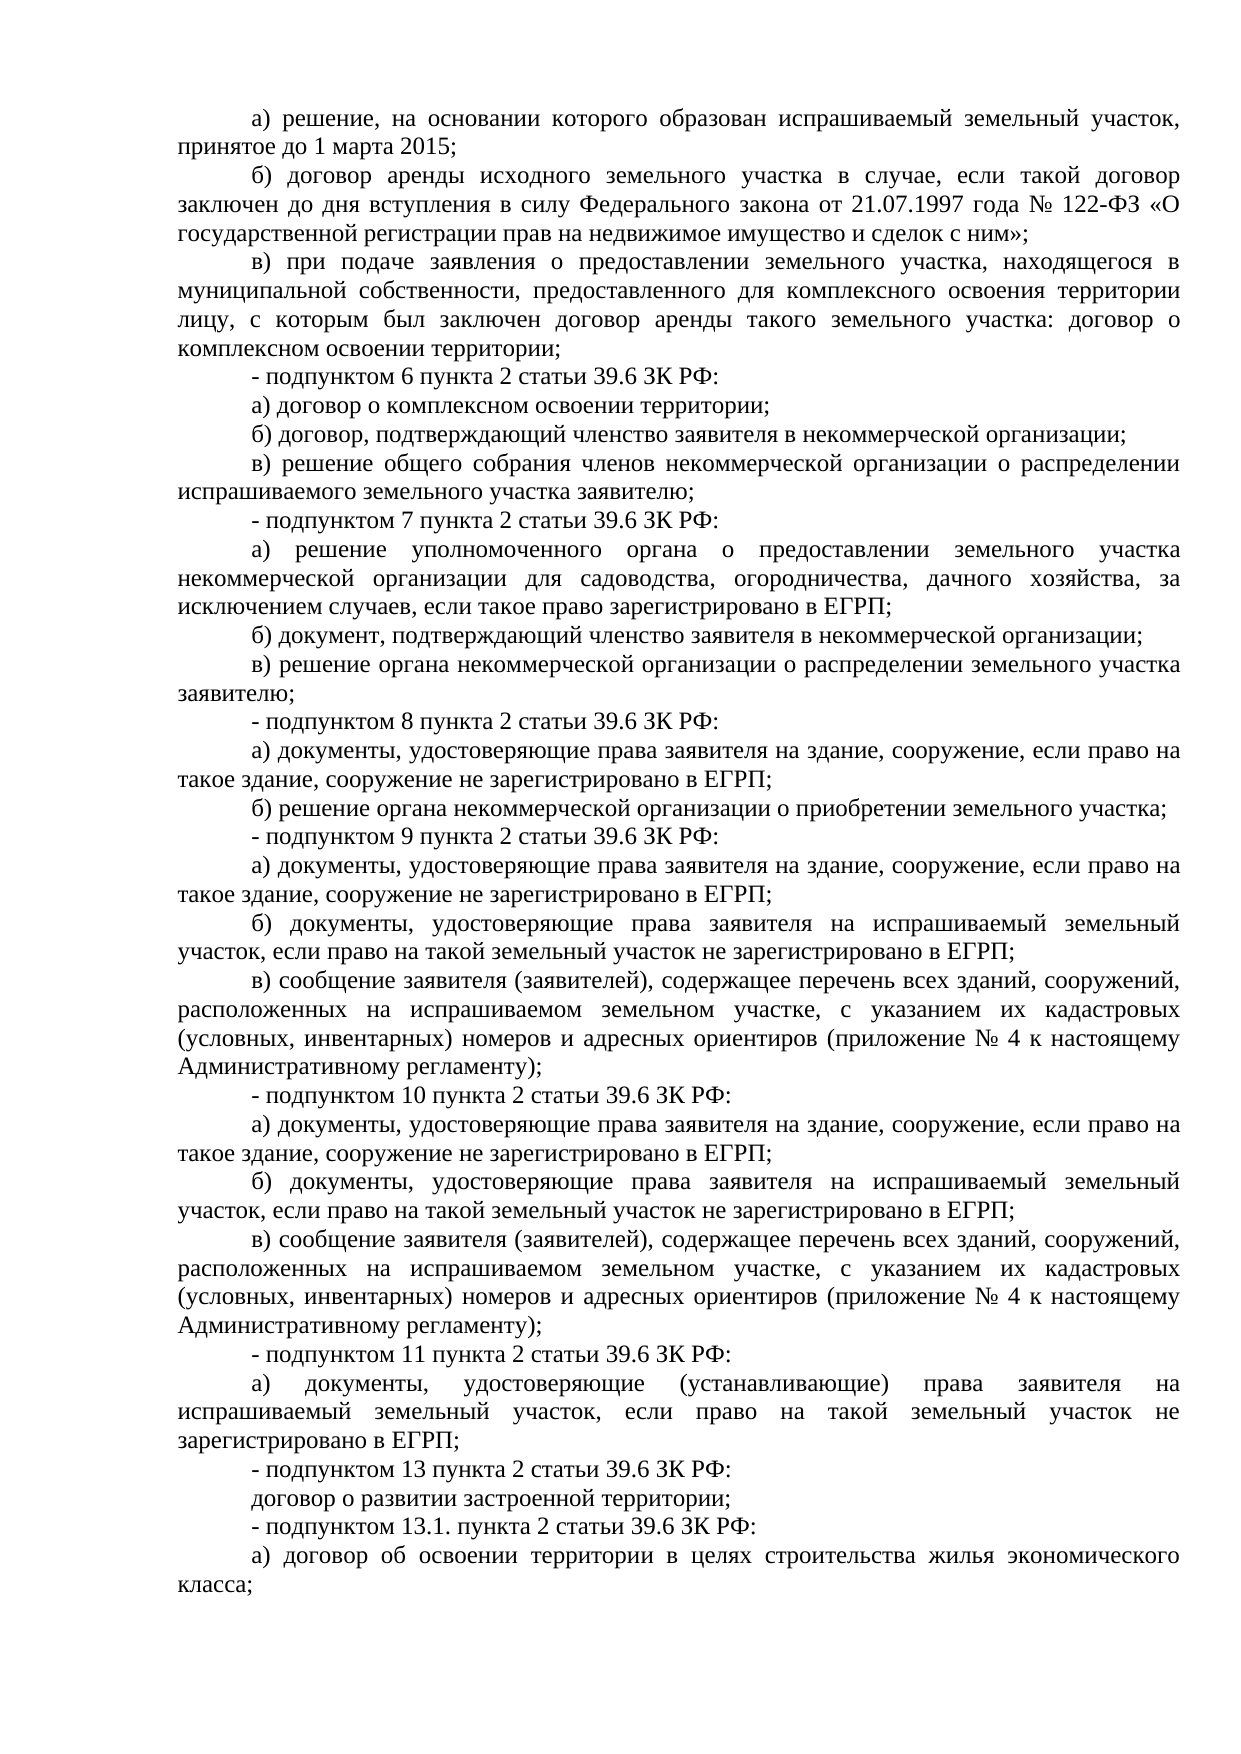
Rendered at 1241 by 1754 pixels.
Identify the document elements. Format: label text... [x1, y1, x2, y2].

text - подпунктом 13.1. пункта 2 статьи 39.6 ЗК РФ: [177, 1511, 1181, 1540]
text б) документы, удостоверяющие права заявителя на испрашиваемый земельный участок, если право на такой земельный участок не зарегистрировано в ЕГРП; [177, 908, 1181, 965]
text а) договор о комплексном освоении территории; [177, 390, 1181, 419]
text а) решение уполномоченного органа о предоставлении земельного участка некоммерческой организации для садоводства, огородничества, дачного хозяйства, за исключением случаев, если такое право зарегистрировано в ЕГРП; [177, 534, 1181, 620]
text б) решение органа некоммерческой организации о приобретении земельного участка; [177, 793, 1181, 821]
text - подпунктом 6 пункта 2 статьи 39.6 ЗК РФ: [177, 361, 1181, 390]
text а) договор об освоении территории в целях строительства жилья экономического класса; [177, 1540, 1181, 1598]
text а) документы, удостоверяющие права заявителя на здание, сооружение, если право на такое здание, сооружение не зарегистрировано в ЕГРП; [177, 1109, 1181, 1166]
text - подпунктом 7 пункта 2 статьи 39.6 ЗК РФ: [177, 505, 1181, 534]
text а) документы, удостоверяющие права заявителя на здание, сооружение, если право на такое здание, сооружение не зарегистрировано в ЕГРП; [177, 850, 1181, 908]
text - подпунктом 13 пункта 2 статьи 39.6 ЗК РФ: [177, 1454, 1181, 1483]
text - подпунктом 8 пункта 2 статьи 39.6 ЗК РФ: [177, 706, 1181, 735]
text в) сообщение заявителя (заявителей), содержащее перечень всех зданий, сооружений, расположенных на испрашиваемом земельном участке, с указанием их кадастровых (условных, инвентарных) номеров и адресных ориентиров (приложение № 4 к настоящему Административному регламенту); [177, 965, 1181, 1080]
text б) договор аренды исходного земельного участка в случае, если такой договор заключен до дня вступления в силу Федерального закона от 21.07.1997 года № 122-ФЗ «О государственной регистрации прав на недвижимое имущество и сделок с ним»; [177, 160, 1181, 246]
text - подпунктом 9 пункта 2 статьи 39.6 ЗК РФ: [177, 821, 1181, 850]
text б) договор, подтверждающий членство заявителя в некоммерческой организации; [177, 419, 1181, 448]
text договор о развитии застроенной территории; [177, 1483, 1181, 1511]
text б) документы, удостоверяющие права заявителя на испрашиваемый земельный участок, если право на такой земельный участок не зарегистрировано в ЕГРП; [177, 1166, 1181, 1224]
text - подпунктом 10 пункта 2 статьи 39.6 ЗК РФ: [177, 1080, 1181, 1109]
text в) решение общего собрания членов некоммерческой организации о распределении испрашиваемого земельного участка заявителю; [177, 448, 1181, 505]
text в) решение органа некоммерческой организации о распределении земельного участка заявителю; [177, 649, 1181, 706]
text б) документ, подтверждающий членство заявителя в некоммерческой организации; [177, 620, 1181, 649]
text в) сообщение заявителя (заявителей), содержащее перечень всех зданий, сооружений, расположенных на испрашиваемом земельном участке, с указанием их кадастровых (условных, инвентарных) номеров и адресных ориентиров (приложение № 4 к настоящему Административному регламенту); [177, 1224, 1181, 1339]
text а) документы, удостоверяющие (устанавливающие) права заявителя на испрашиваемый земельный участок, если право на такой земельный участок не зарегистрировано в ЕГРП; [177, 1368, 1181, 1454]
text - подпунктом 11 пункта 2 статьи 39.6 ЗК РФ: [177, 1339, 1181, 1368]
text в) при подаче заявления о предоставлении земельного участка, находящегося в муниципальной собственности, предоставленного для комплексного освоения территории лицу, с которым был заключен договор аренды такого земельного участка: договор о комплексном освоении территории; [177, 246, 1181, 361]
text а) документы, удостоверяющие права заявителя на здание, сооружение, если право на такое здание, сооружение не зарегистрировано в ЕГРП; [177, 735, 1181, 793]
text а) решение, на основании которого образован испрашиваемый земельный участок, принятое до 1 марта 2015; [177, 103, 1181, 160]
